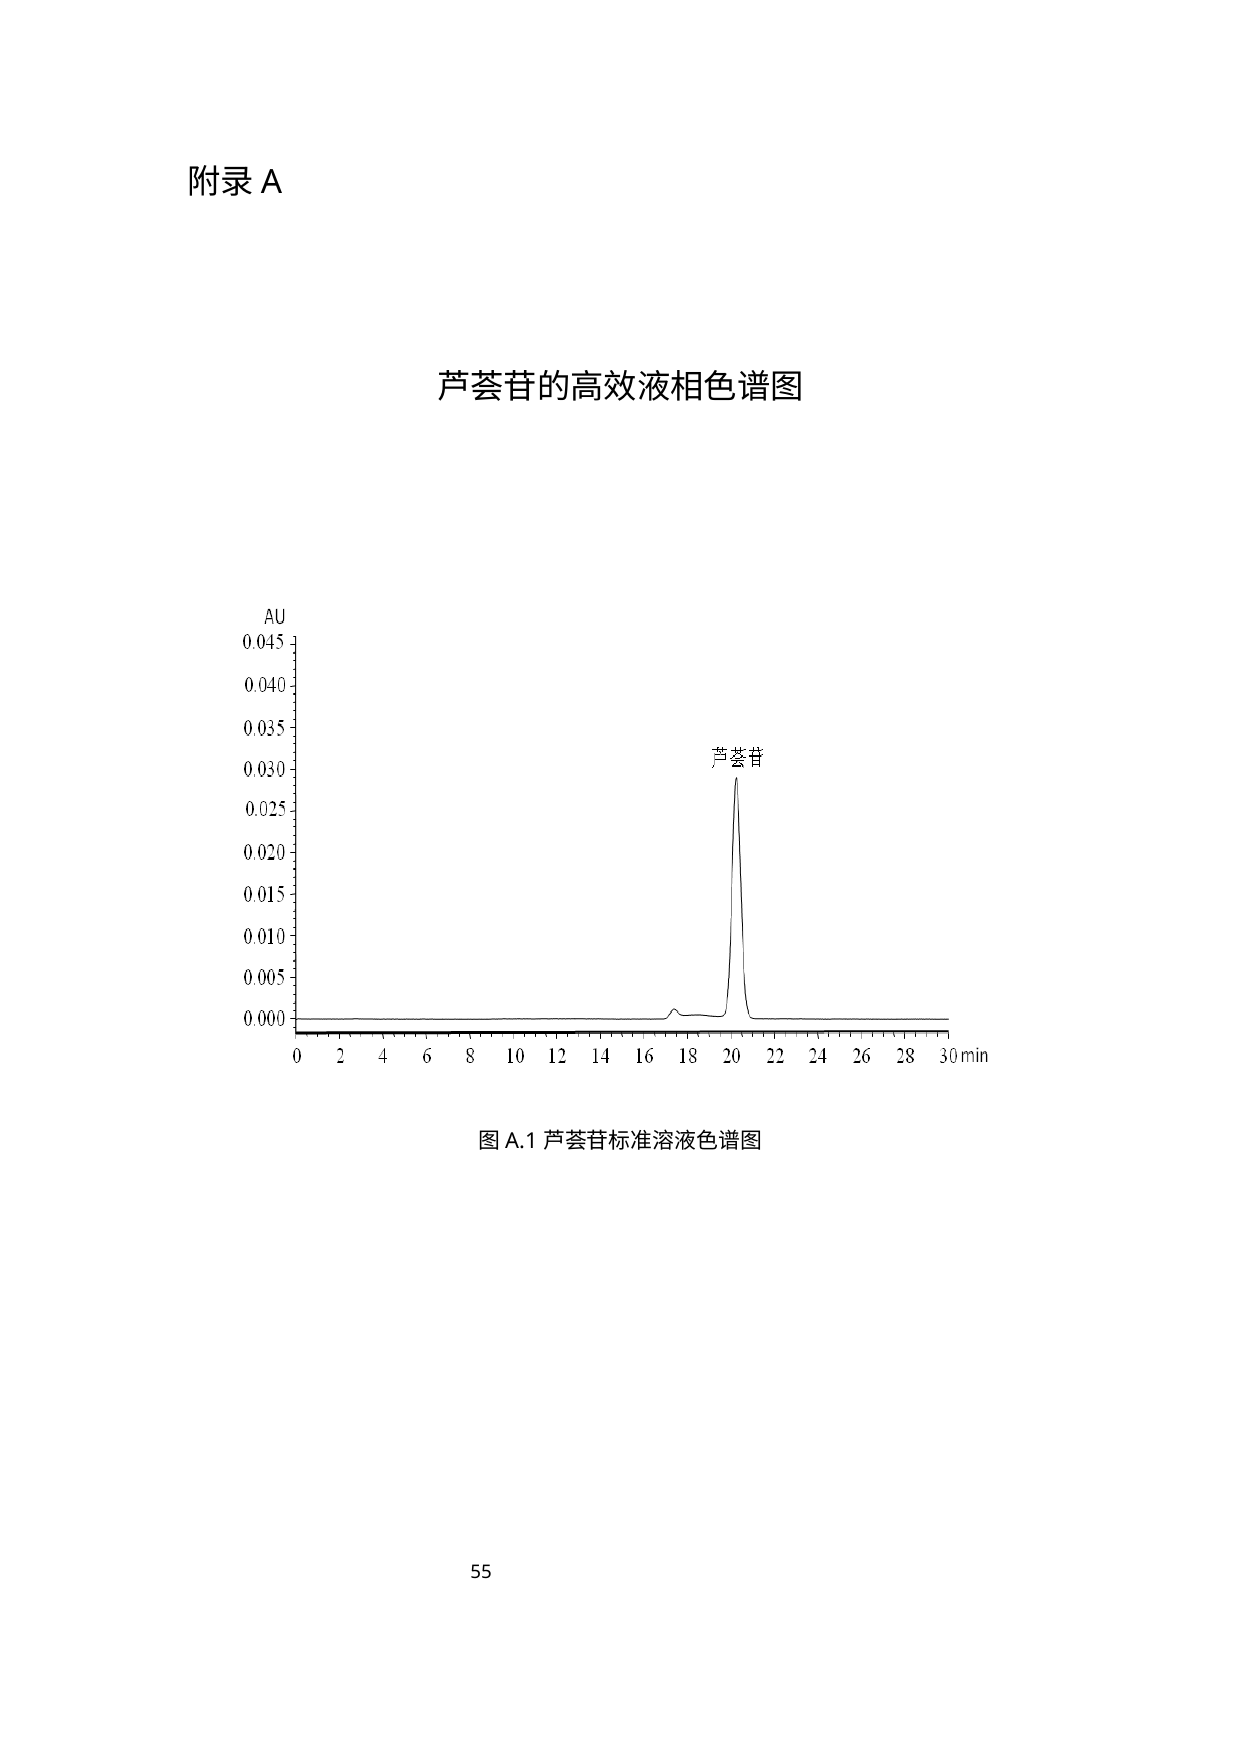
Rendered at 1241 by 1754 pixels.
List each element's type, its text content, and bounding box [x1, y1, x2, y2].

text 芦荟苷的高效液相色谱图 [187, 352, 1053, 410]
text 附录A [187, 155, 1053, 204]
picture [231, 592, 1009, 1095]
text 图A.1 芦荟苷标准溶液色谱图 [187, 1123, 1053, 1155]
